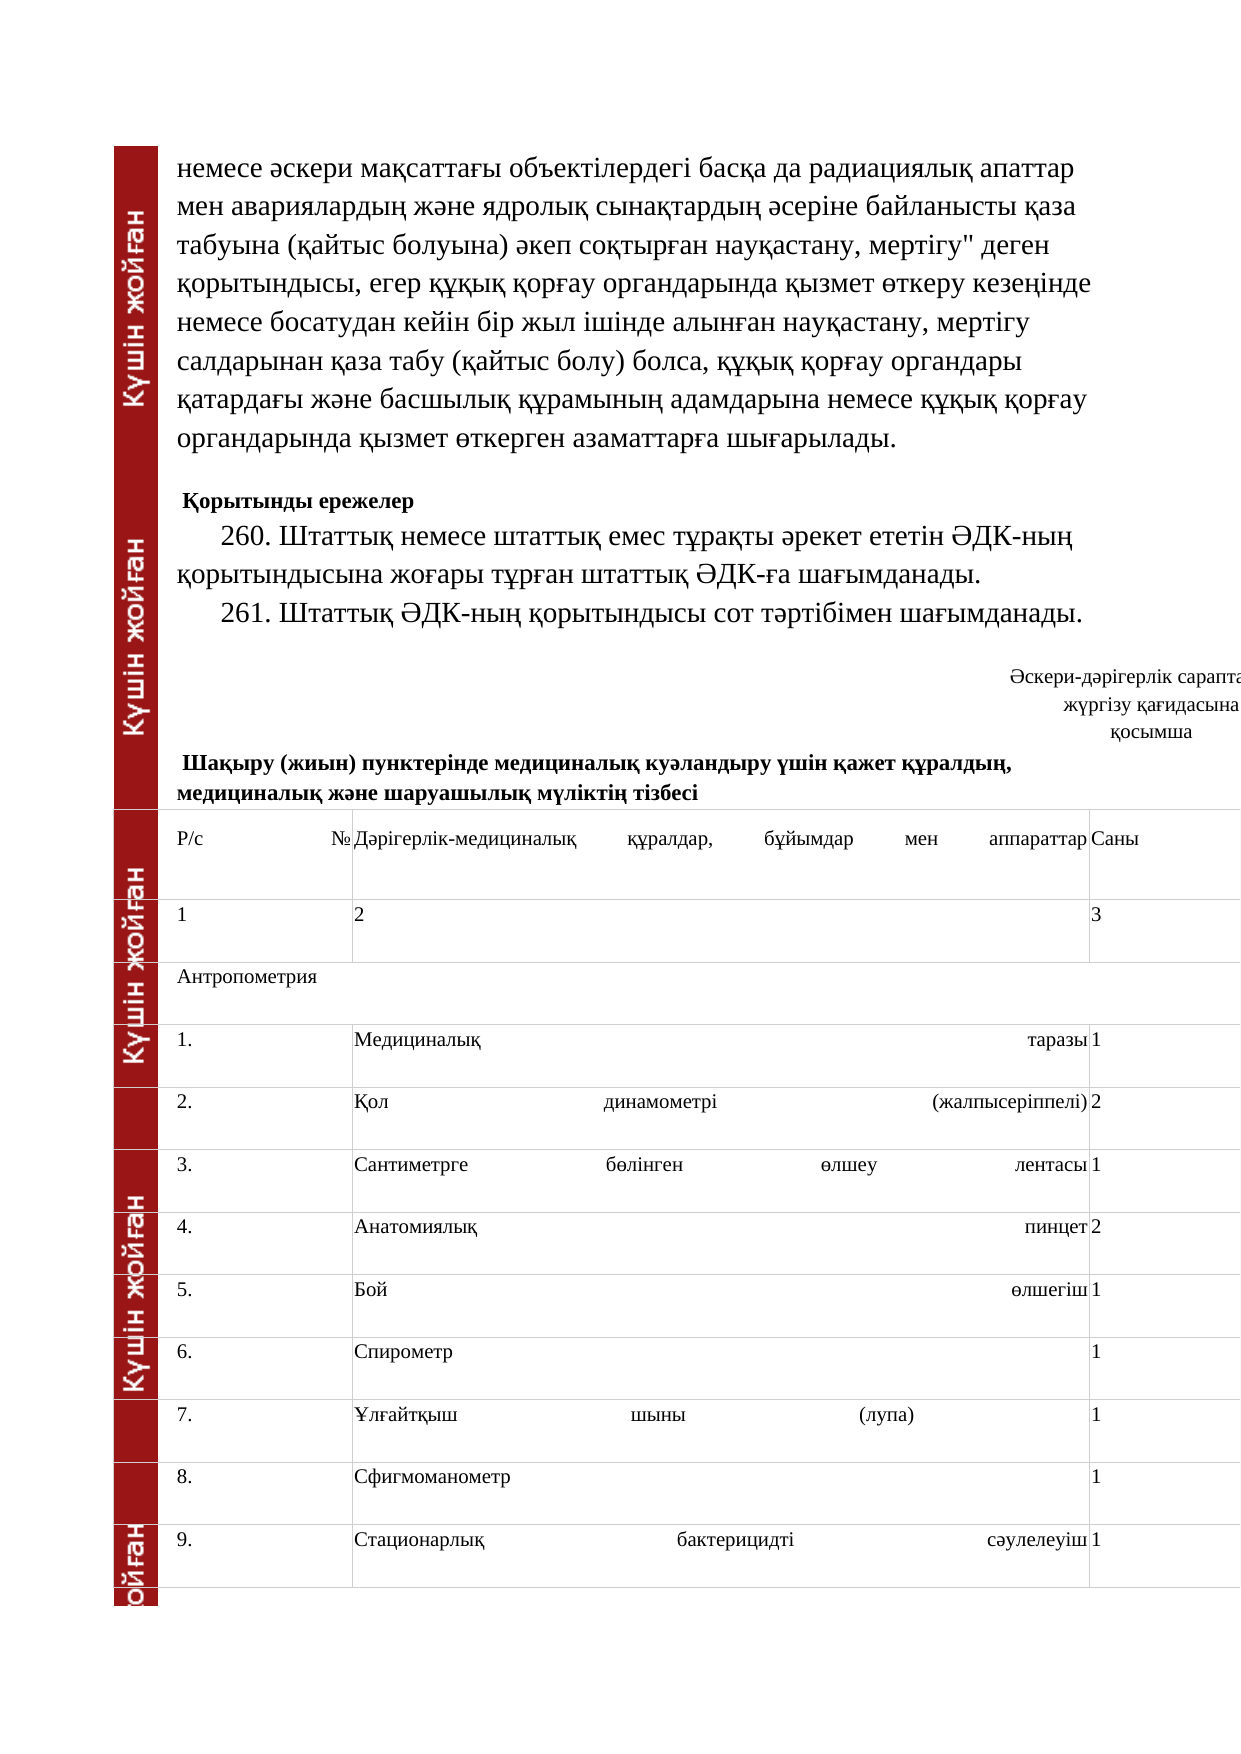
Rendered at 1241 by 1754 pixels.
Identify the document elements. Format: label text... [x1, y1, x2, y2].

table_cell Қол динамометрі (жалпысеріппелі) [353, 1088, 1089, 1149]
table_cell 1 [1090, 1525, 1240, 1587]
table_cell 9. [114, 1525, 352, 1587]
table_cell Ұлғайтқыш шыны (лупа) [353, 1400, 1089, 1462]
table_header Дәрігерлік-медициналық құралдар, бұйымдар мен аппараттар [353, 810, 1089, 899]
text Қорытынды ережелер [112, 487, 1128, 514]
table_cell 2 [1090, 1088, 1240, 1149]
picture [114, 805, 158, 809]
table_cell 5. [114, 1275, 352, 1337]
table_cell Сфигмоманометр [353, 1463, 1089, 1524]
picture [114, 514, 158, 518]
table_cell Медициналық таразы [353, 1025, 1089, 1087]
picture [114, 1588, 158, 1606]
text 260. Штаттық немесе штаттық емес тұрақты әрекет ететін ӘДК-ның қорытындысына жоғары тұрған штаттық ӘДК-ға шағымданады. 261. Штаттық ӘДК-ның қорытындысы сот тәртібімен шағымданады. [112, 518, 1128, 658]
table_header Әскери-дәрігерлік сараптаманы жүргізу қағидасына қосымша [912, 662, 1240, 748]
table_cell Спирометр [353, 1338, 1089, 1399]
table_cell 1 [1090, 1025, 1240, 1087]
table_cell Бой өлшегіш [353, 1275, 1089, 1337]
table_cell 1. [114, 1025, 352, 1087]
table_cell 7. [114, 1400, 352, 1462]
table_cell Анатомиялық пинцет [353, 1213, 1089, 1274]
text Шақыру (жиын) пунктерінде медициналық куәландыру үшін қажет құралдың, медициналық және шаруашылық мүліктің тізбесі [112, 748, 1128, 805]
table_cell 2. [114, 1088, 352, 1149]
table_cell 2 [353, 900, 1089, 962]
picture [114, 658, 158, 662]
table_cell 4. [114, 1213, 352, 1274]
table_cell 1 [1090, 1463, 1240, 1524]
table_header Саны [1090, 810, 1240, 899]
picture [114, 483, 158, 487]
table_cell 8. [114, 1463, 352, 1524]
table_cell Антропометрия кабинеті [114, 963, 1240, 1024]
table_header Р/с № [114, 810, 352, 899]
table_cell Сантиметрге бөлінген өлшеу лентасы [353, 1150, 1089, 1212]
table_cell 2 [1090, 1213, 1240, 1274]
table_header [101, 662, 912, 748]
table_cell 3 [1090, 900, 1240, 962]
table_cell 1 [1090, 1275, 1240, 1337]
table_cell Стационарлық бактерицидті сәулелеуіш [353, 1525, 1089, 1587]
table_cell 1 [114, 900, 352, 962]
picture [114, 146, 158, 150]
table_cell 3. [114, 1150, 352, 1212]
table_cell 1 [1090, 1400, 1240, 1462]
table_cell 6. [114, 1338, 352, 1399]
table_cell 1 [1090, 1150, 1240, 1212]
table_cell 1 [1090, 1338, 1240, 1399]
